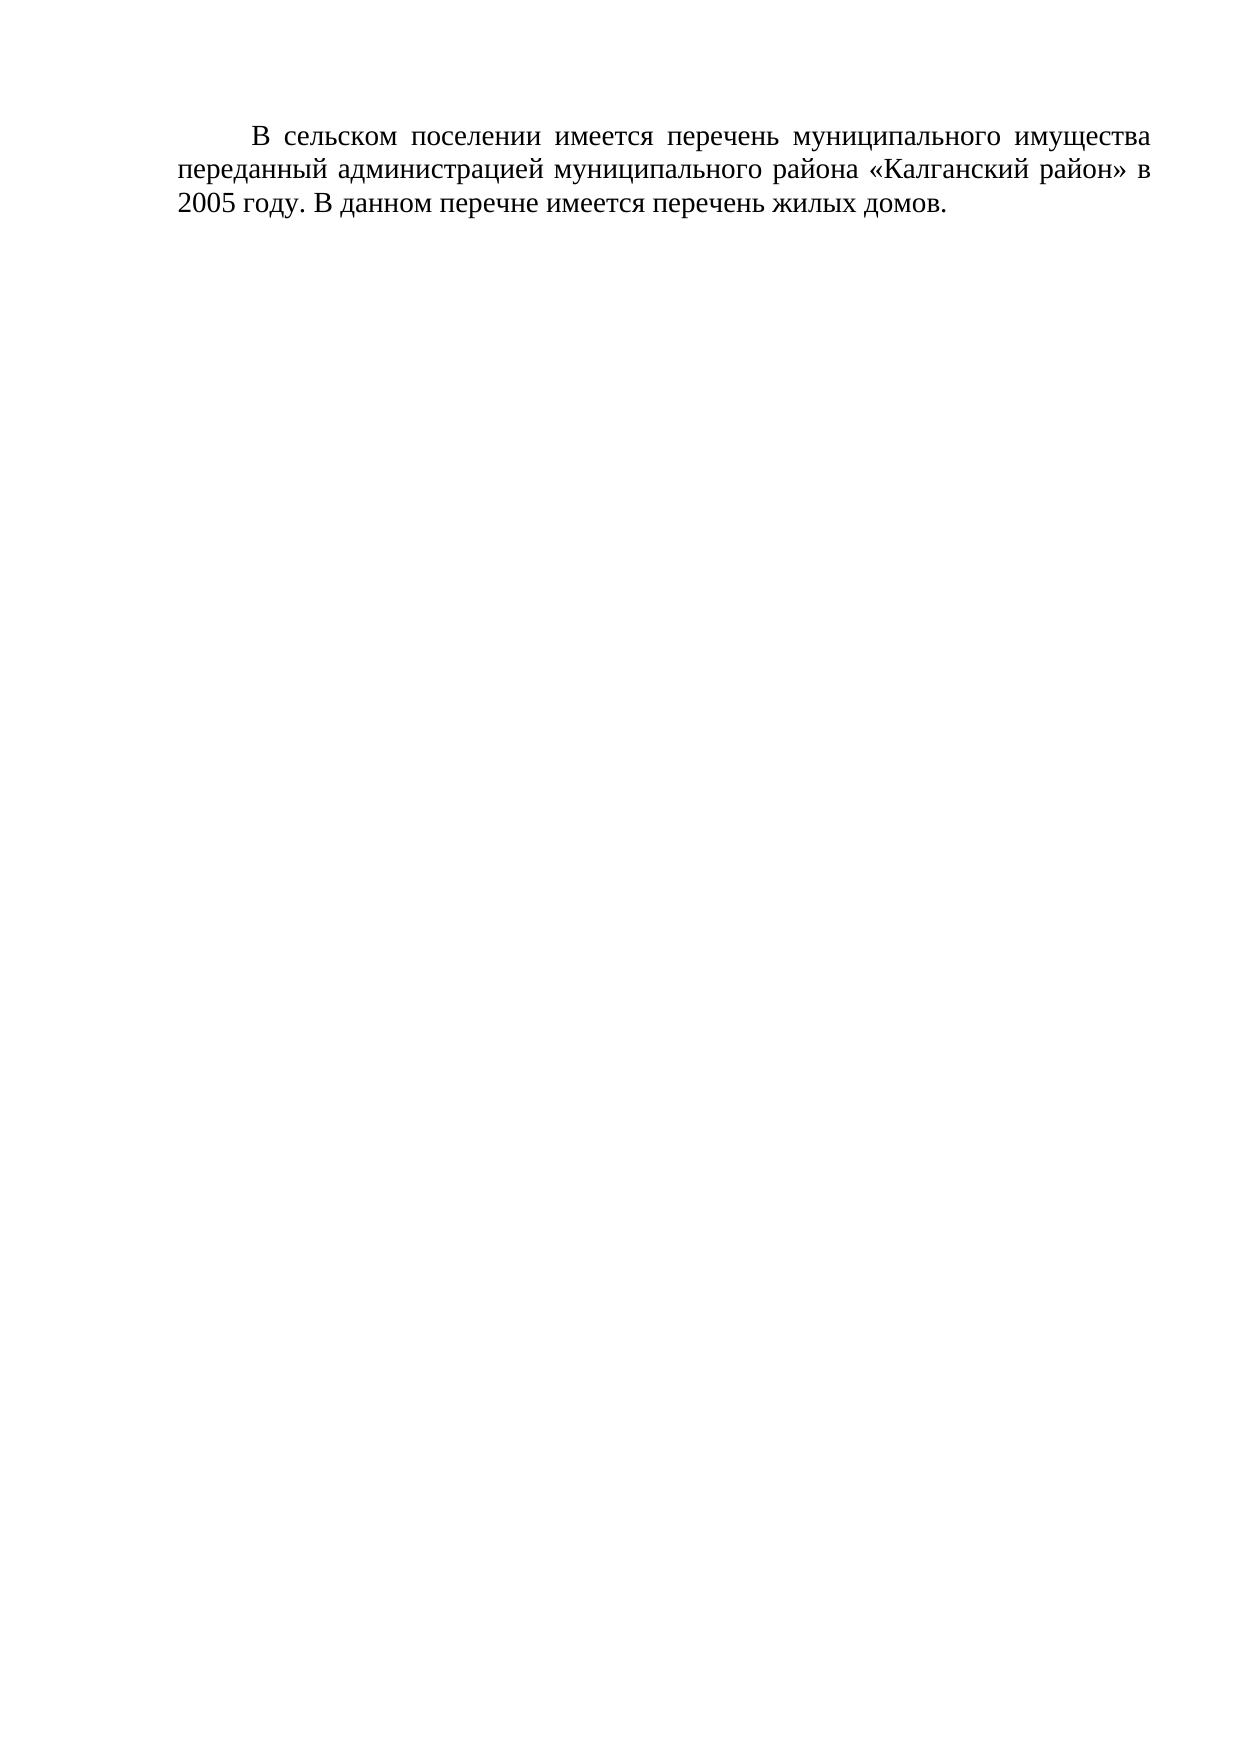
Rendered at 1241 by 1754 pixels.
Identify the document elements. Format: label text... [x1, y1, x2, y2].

text В сельском поселении имеется перечень муниципального имущества переданный администрацией муниципального района «Калганский район» в 2005 году. В данном перечне имеется перечень жилых домов. [177, 118, 1152, 219]
